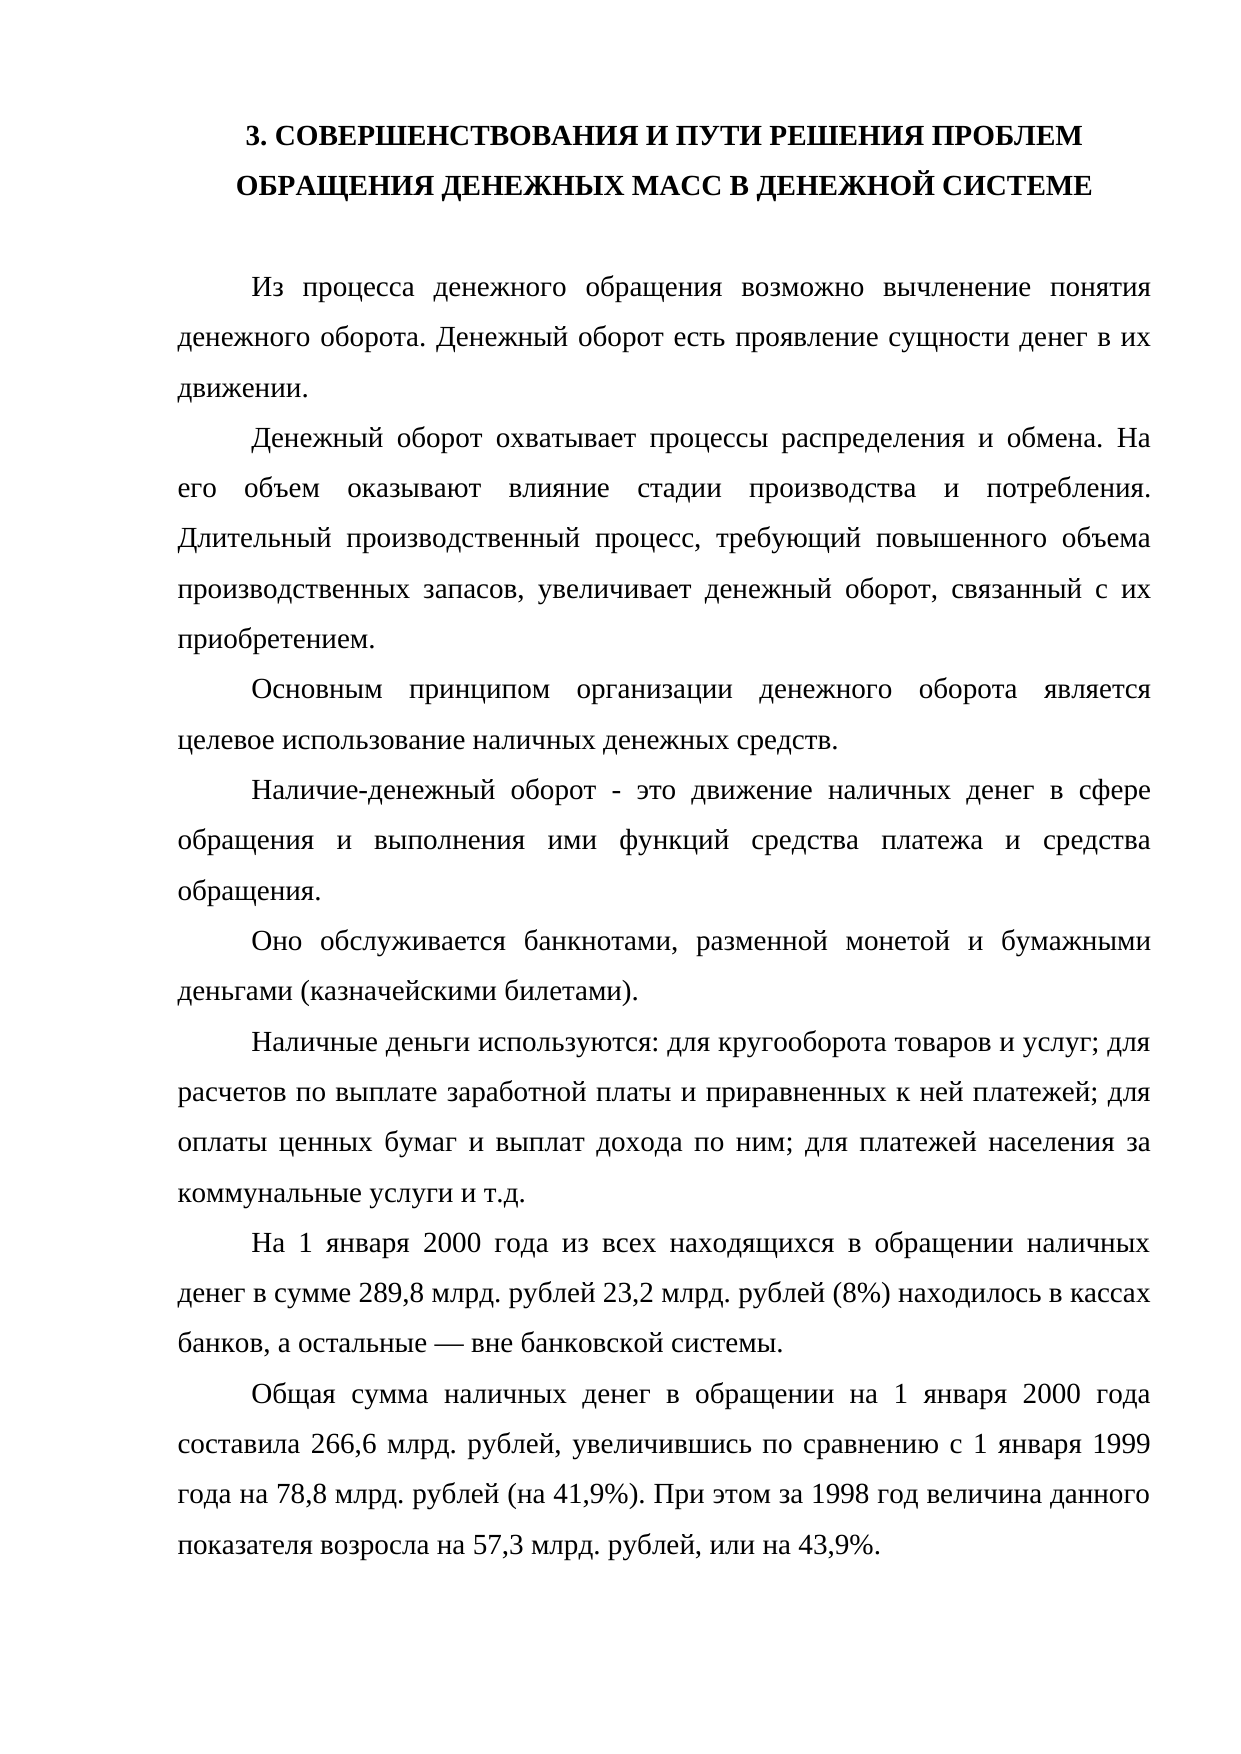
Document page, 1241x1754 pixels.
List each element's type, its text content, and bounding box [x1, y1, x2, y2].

text Основным принципом организации денежного оборота является целевое использование наличных денежных средств. [177, 672, 1152, 755]
text Оно обслуживается банкнотами, разменной монетой и бумажными деньгами (казначейскими билетами). [177, 923, 1152, 1007]
text На 1 января 2000 года из всех находящихся в обращении наличных денег в сумме 289,8 млрд. рублей 23,2 млрд. рублей (8%) находилось в кассах банков, а остальные — вне банковской системы. [177, 1225, 1152, 1359]
text Денежный оборот охватывает процессы распределения и обмена. На его объем оказывают влияние стадии производства и потребления. Длительный производственный процесс, требующий повышенного объема производственных запасов, увеличивает денежный оборот, связанный с их приобретением. [177, 420, 1152, 655]
text Из процесса денежного обращения возможно вычленение понятия денежного оборота. Денежный оборот есть проявление сущности денег в их движении. [177, 269, 1152, 403]
text 3. Совершенствования и пути решения проблем обращения денежных масс в денежной системе [177, 118, 1152, 202]
text Наличие-денежный оборот - это движение наличных денег в сфере обращения и выполнения ими функций средства платежа и средства обращения. [177, 772, 1152, 906]
text Общая сумма наличных денег в обращении на 1 января 2000 года составила 266,6 млрд. рублей, увеличившись по сравнению с 1 января 1999 года на 78,8 млрд. рублей (на 41,9%). При этом за 1998 год величина данного показателя возросла на 57,3 млрд. рублей, или на 43,9%. [177, 1376, 1152, 1560]
text Наличные деньги используются: для кругооборота товаров и услуг; для расчетов по выплате заработной платы и приравненных к ней платежей; для оплаты ценных бумаг и выплат дохода по ним; для платежей населения за коммунальные услуги и т.д. [177, 1024, 1152, 1208]
